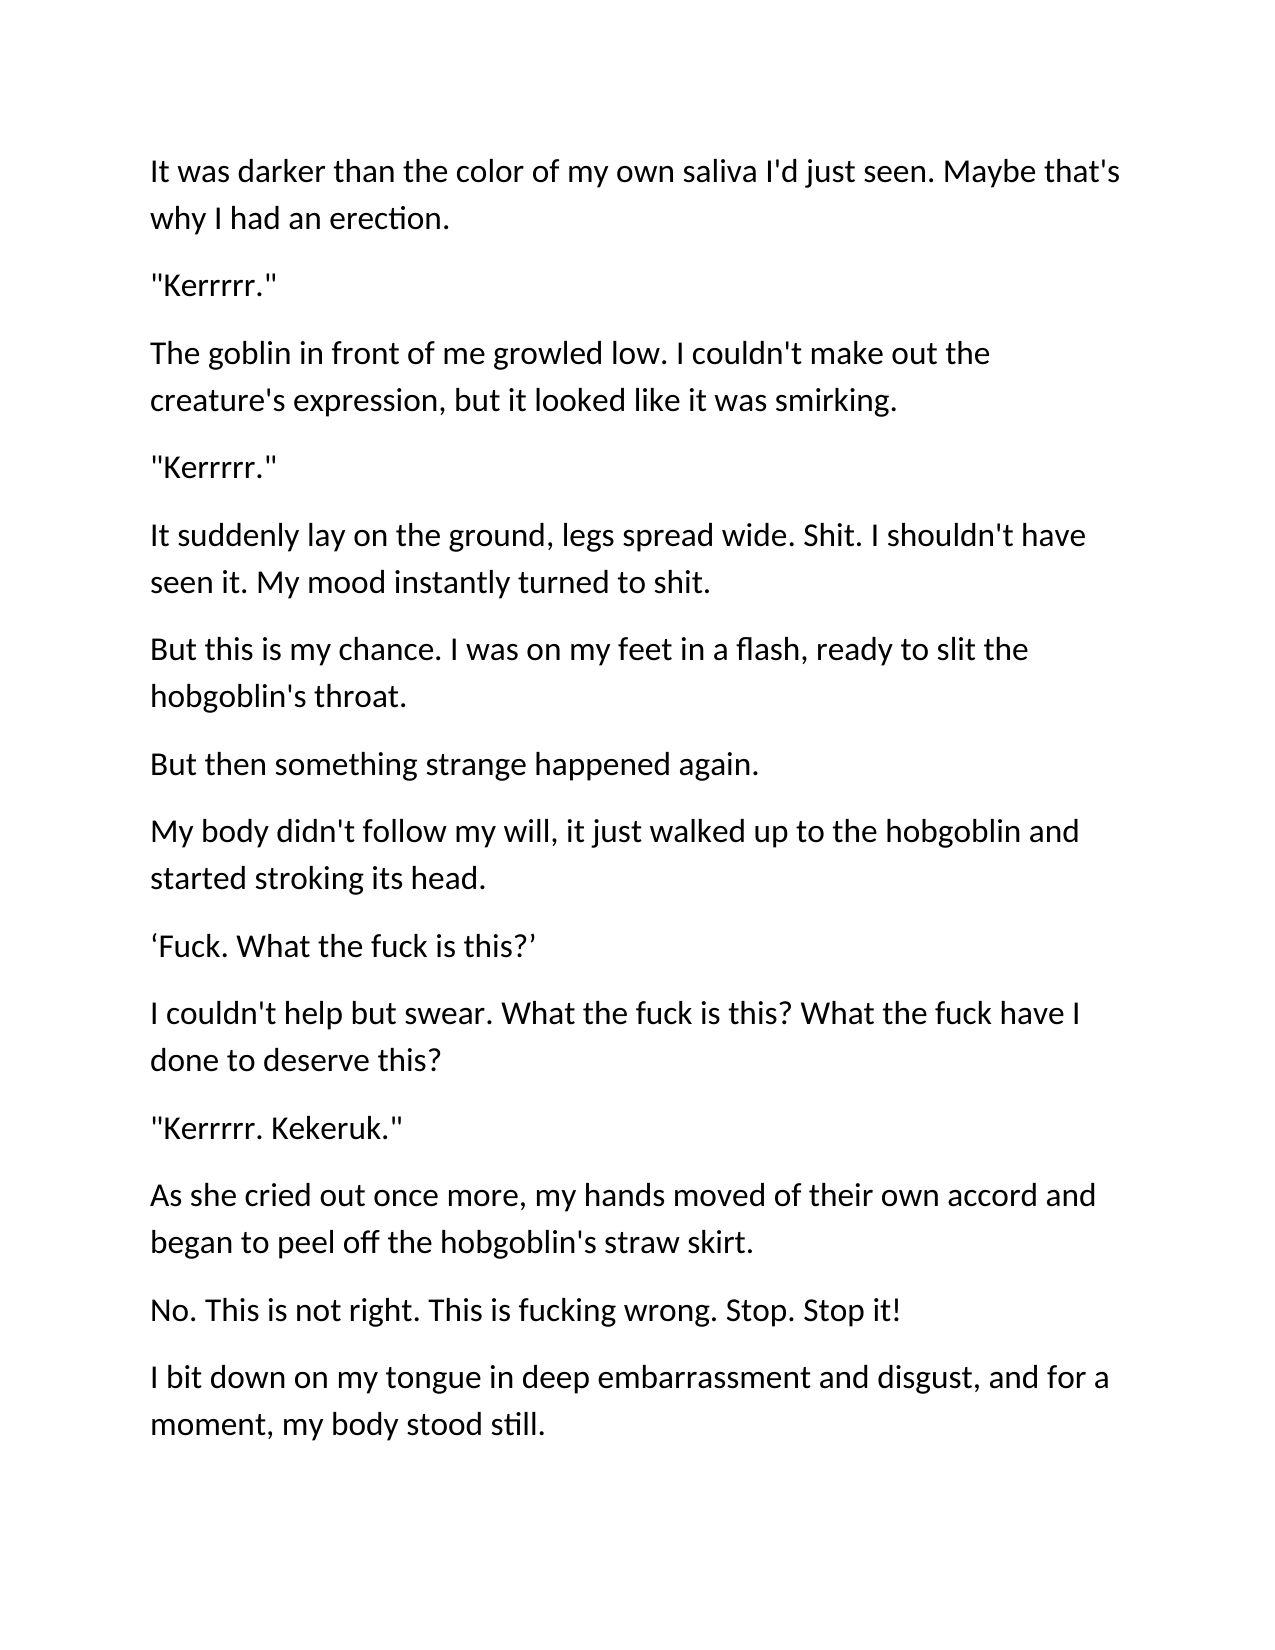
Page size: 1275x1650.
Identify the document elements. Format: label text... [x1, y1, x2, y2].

text No. This is not right. This is fucking wrong. Stop. Stop it! [150, 1289, 1125, 1329]
text My body didn't follow my will, it just walked up to the hobgoblin and started stroking its head. [150, 810, 1125, 898]
text I couldn't help but swear. What the fuck is this? What the fuck have I done to deserve this? [150, 992, 1125, 1080]
text It suddenly lay on the ground, legs spread wide. Shit. I shouldn't have seen it. My mood instantly turned to shit. [150, 514, 1125, 601]
text It was darker than the color of my own saliva I'd just seen. Maybe that's why I had an erection. [150, 150, 1125, 237]
text But then something strange happened again. [150, 743, 1125, 783]
text As she cried out once more, my hands moved of their own accord and began to peel off the hobgoblin's straw skirt. [150, 1174, 1125, 1262]
text The goblin in front of me growled low. I couldn't make out the creature's expression, but it looked like it was smirking. [150, 332, 1125, 419]
text But this is my chance. I was on my feet in a flash, ready to slit the hobgoblin's throat. [150, 628, 1125, 716]
text I bit down on my tongue in deep embarrassment and disgust, and for a moment, my body stood still. [150, 1356, 1125, 1444]
text "Kerrrrr. Kekeruk." [150, 1107, 1125, 1147]
text ‘Fuck. What the fuck is this?’ [150, 925, 1125, 965]
text "Kerrrrr." [150, 446, 1125, 487]
text "Kerrrrr." [150, 264, 1125, 305]
